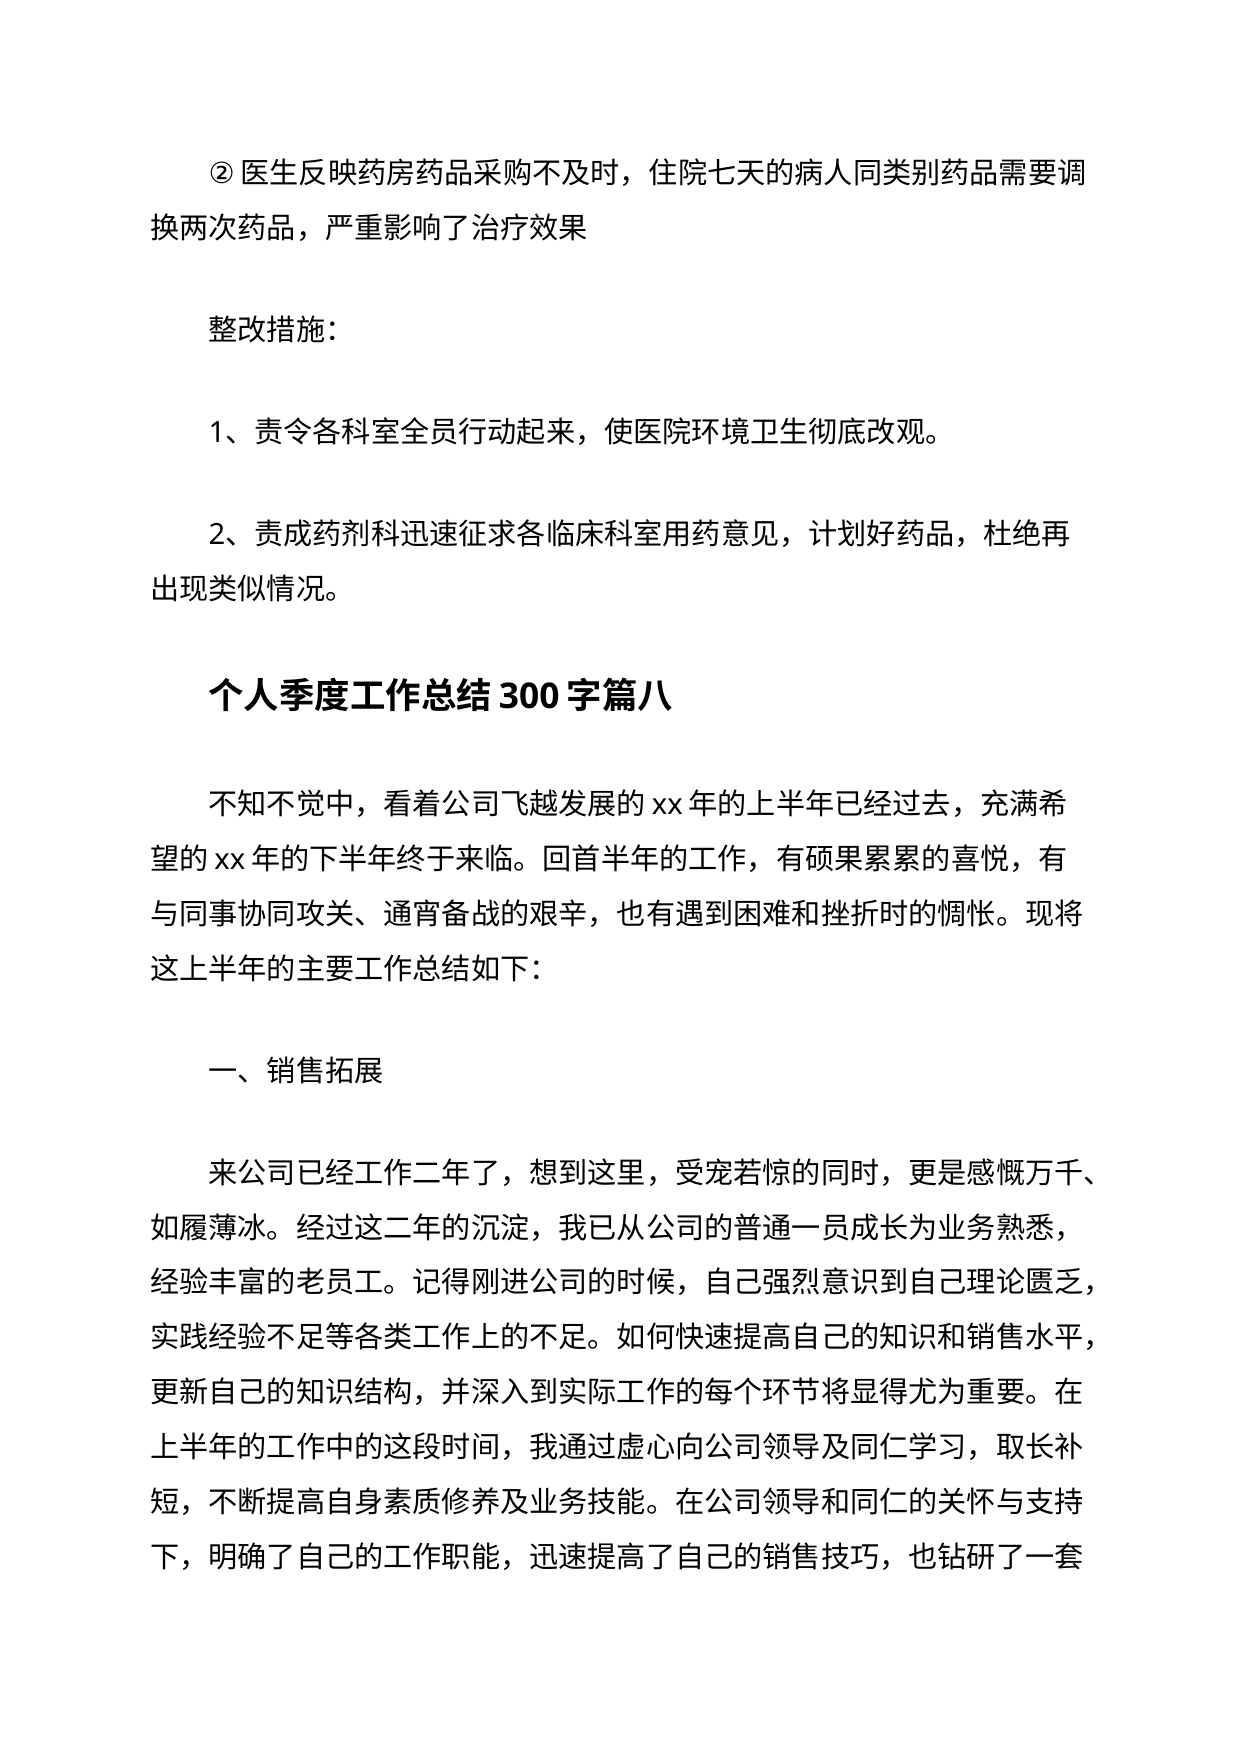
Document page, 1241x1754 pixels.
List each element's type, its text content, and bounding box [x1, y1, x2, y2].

text 整改措施： [150, 307, 1090, 349]
text 2、责成药剂科迅速征求各临床科室用药意见，计划好药品，杜绝再出现类似情况。 [150, 511, 1090, 608]
text ②医生反映药房药品采购不及时，住院七天的病人同类别药品需要调换两次药品，严重影响了治疗效果 [150, 150, 1090, 247]
text 个人季度工作总结300字篇八 [150, 667, 1090, 719]
text 不知不觉中，看着公司飞越发展的xx年的上半年已经过去，充满希望的xx年的下半年终于来临。回首半年的工作，有硕果累累的喜悦，有与同事协同攻关、通宵备战的艰辛，也有遇到困难和挫折时的惆怅。现将这上半年的主要工作总结如下： [150, 781, 1090, 988]
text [150, 1149, 1090, 1576]
text 1、责令各科室全员行动起来，使医院环境卫生彻底改观。 [150, 408, 1090, 451]
text 一、销售拓展 [150, 1047, 1090, 1090]
